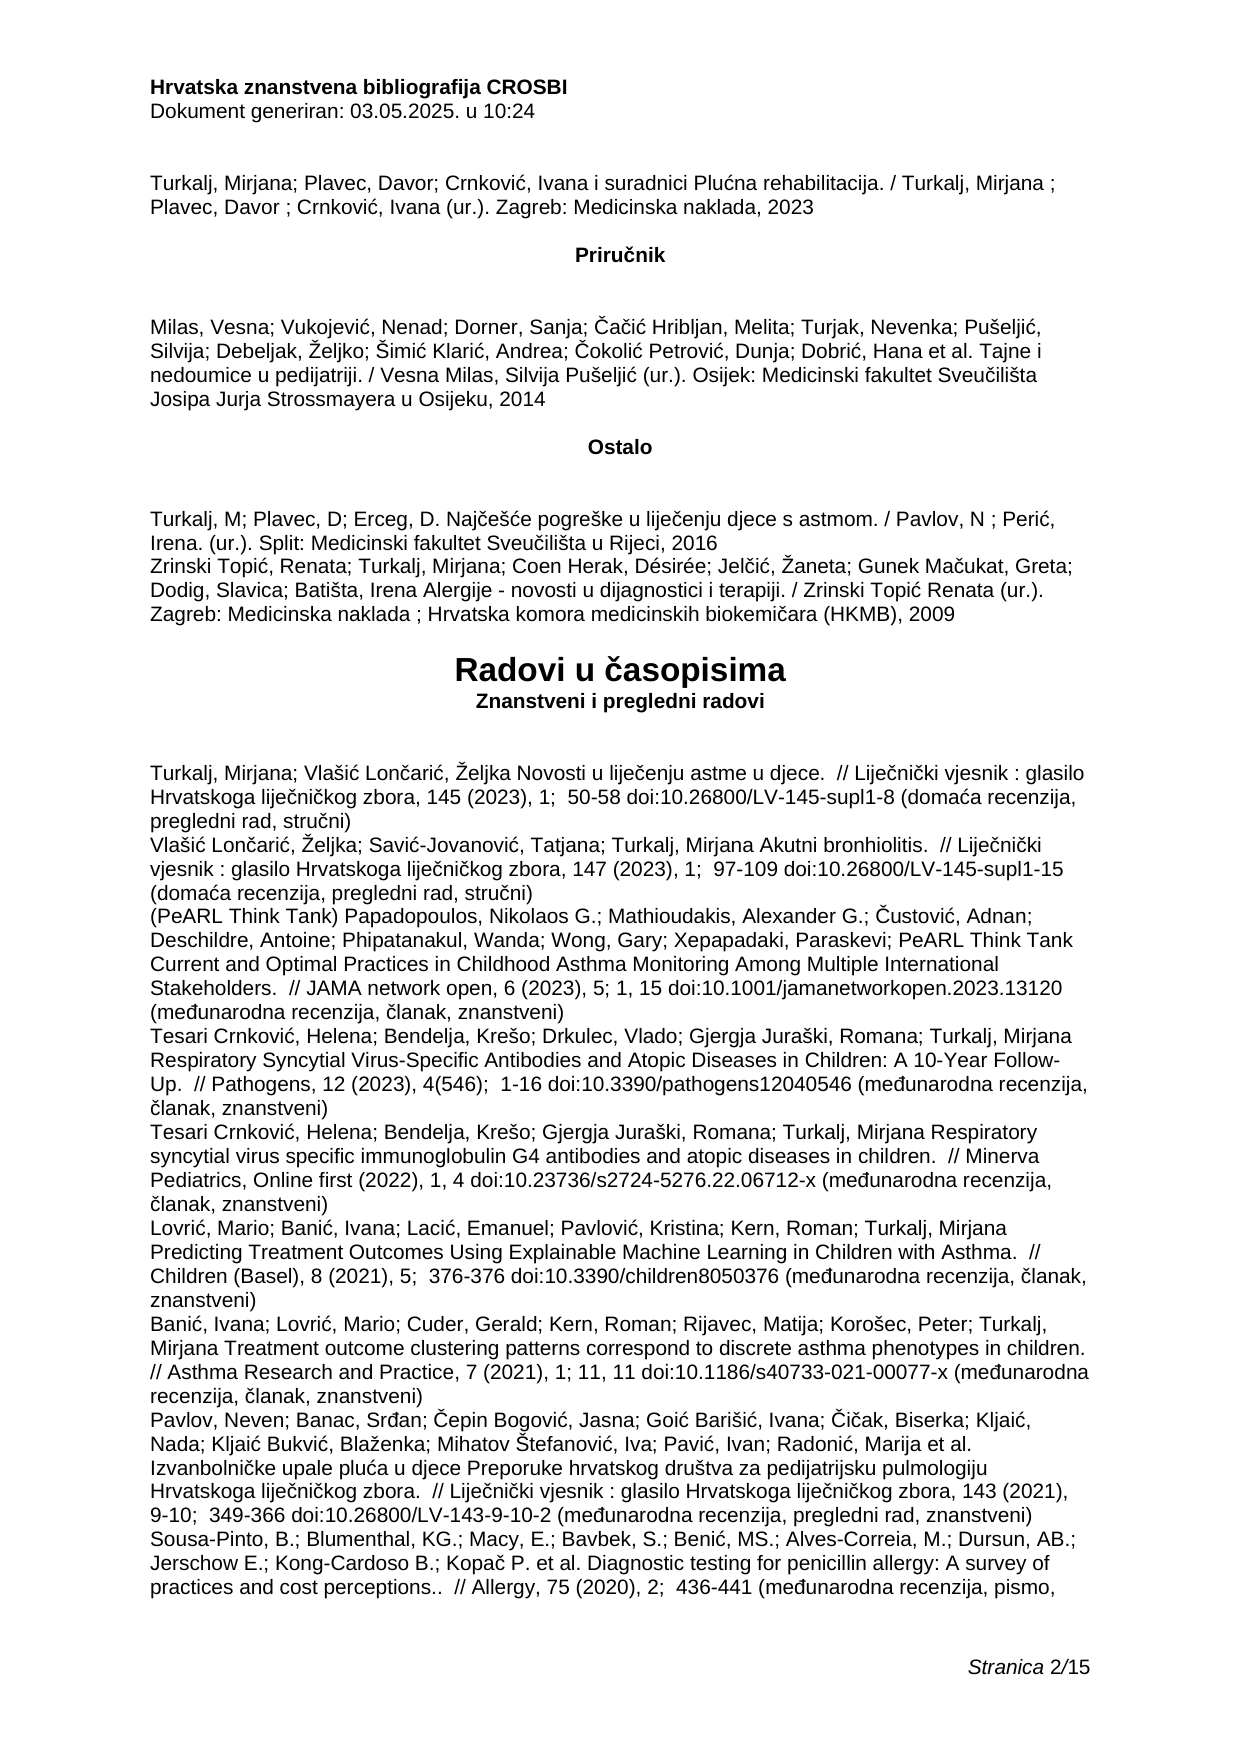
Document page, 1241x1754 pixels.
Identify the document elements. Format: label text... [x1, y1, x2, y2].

text Turkalj, M; Plavec, D; Erceg, D. [150, 506, 1090, 554]
subtitle Ostalo [150, 434, 1090, 458]
text Tesari Crnković, Helena; Bendelja, Krešo; Gjergja Juraški, Romana; Turkalj, Mirjana [150, 1120, 1090, 1216]
text (PeARL Think Tank) Papadopoulos, Nikolaos G.; Mathioudakis, Alexander G.; Čustović, Adnan; Deschildre, Antoine; Phipatanakul, Wanda; Wong, Gary; Xepapadaki, Paraskevi; PeARL Think Tank [150, 904, 1090, 1024]
subtitle Priručnik [150, 243, 1090, 267]
text Tesari Crnković, Helena; Bendelja, Krešo; Drkulec, Vlado; Gjergja Juraški, Romana; Turkalj, Mirjana [150, 1024, 1090, 1120]
text Banić, Ivana; Lovrić, Mario; Cuder, Gerald; Kern, Roman; Rijavec, Matija; Korošec, Peter; Turkalj, Mirjana [150, 1312, 1090, 1407]
text Zrinski Topić, Renata; Turkalj, Mirjana; Coen Herak, Désirée; Jelčić, Žaneta; Gunek Mačukat, Greta; Dodig, Slavica; Batišta, Irena [150, 554, 1090, 626]
text Lovrić, Mario; Banić, Ivana; Lacić, Emanuel; Pavlović, Kristina; Kern, Roman; Turkalj, Mirjana [150, 1216, 1090, 1312]
text Pavlov, Neven; Banac, Srđan; Čepin Bogović, Jasna; Goić Barišić, Ivana; Čičak, Biserka; Kljaić, Nada; Kljaić Bukvić, Blaženka; Mihatov Štefanović, Iva; Pavić, Ivan; Radonić, Marija et al. [150, 1407, 1090, 1527]
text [150, 1527, 1090, 1599]
text Vlašić Lončarić, Željka; Savić-Jovanović, Tatjana; Turkalj, Mirjana [150, 832, 1090, 904]
subtitle Znanstveni i pregledni radovi [150, 689, 1090, 713]
subtitle Radovi u časopisima [150, 650, 1090, 689]
text Turkalj, Mirjana; Vlašić Lončarić, Željka [150, 761, 1090, 832]
text Turkalj, Mirjana; Plavec, Davor; Crnković, Ivana i suradnici [150, 171, 1090, 219]
text Milas, Vesna; Vukojević, Nenad; Dorner, Sanja; Čačić Hribljan, Melita; Turjak, Nevenka; Pušeljić, Silvija; Debeljak, Željko; Šimić Klarić, Andrea; Čokolić Petrović, Dunja; Dobrić, Hana et al. [150, 315, 1090, 411]
